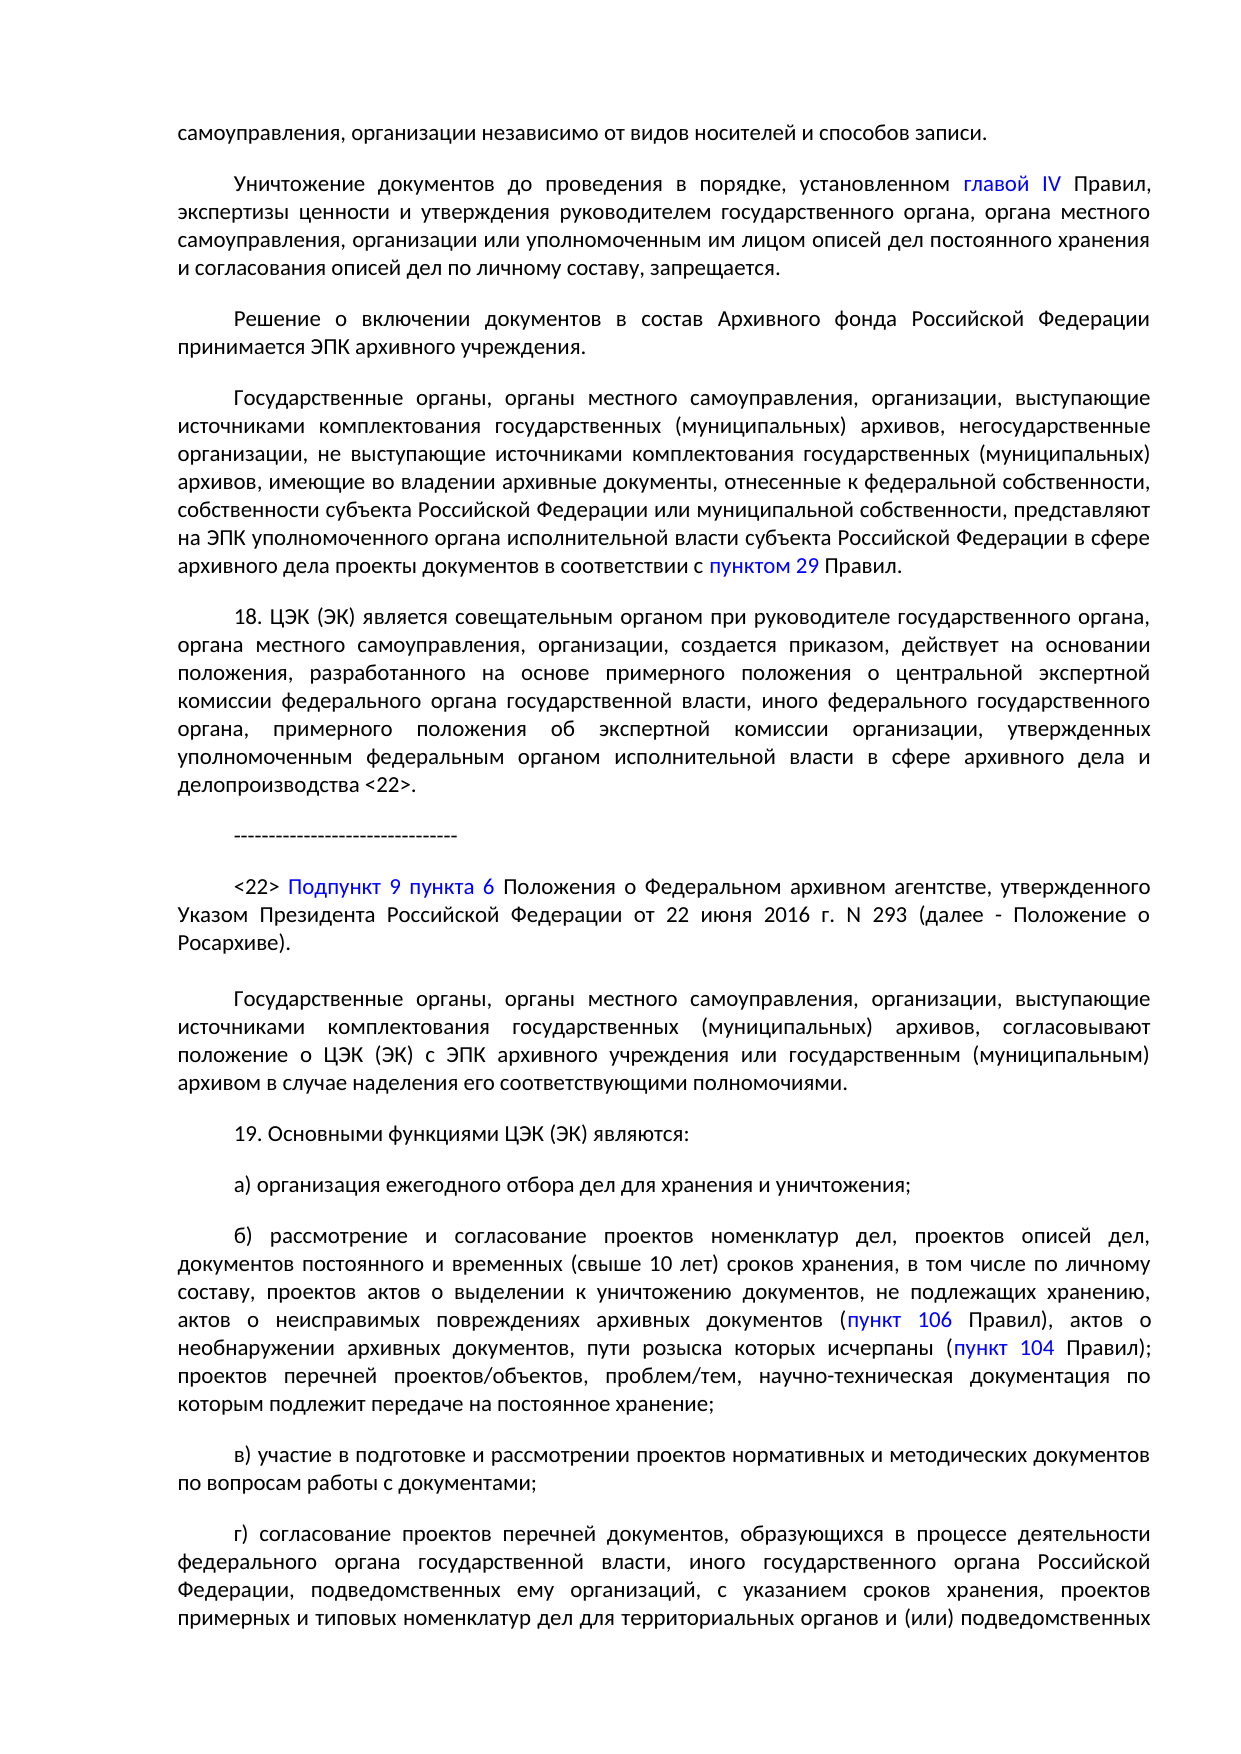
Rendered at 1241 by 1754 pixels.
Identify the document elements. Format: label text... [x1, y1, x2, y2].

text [177, 118, 1152, 146]
text б) рассмотрение и согласование проектов номенклатур дел, проектов описей дел, документов постоянного и временных (свыше 10 лет) сроков хранения, в том числе по личному составу, проектов актов о выделении к уничтожению документов, не подлежащих хранению, актов о неисправимых повреждениях архивных документов (пункт 106 Правил), актов о необнаружении архивных документов, пути розыска которых исчерпаны (пункт 104 Правил); проектов перечней проектов/объектов, проблем/тем, научно-техническая документация по которым подлежит передаче на постоянное хранение; [177, 1221, 1152, 1417]
text 19. Основными функциями ЦЭК (ЭК) являются: [177, 1119, 1152, 1147]
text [177, 1519, 1152, 1631]
text Уничтожение документов до проведения в порядке, установленном главой IV Правил, экспертизы ценности и утверждения руководителем государственного органа, органа местного самоуправления, организации или уполномоченным им лицом описей дел постоянного хранения и согласования описей дел по личному составу, запрещается. [177, 169, 1152, 281]
text Государственные органы, органы местного самоуправления, организации, выступающие источниками комплектования государственных (муниципальных) архивов, согласовывают положение о ЦЭК (ЭК) с ЭПК архивного учреждения или государственным (муниципальным) архивом в случае наделения его соответствующими полномочиями. [177, 984, 1152, 1096]
text в) участие в подготовке и рассмотрении проектов нормативных и методических документов по вопросам работы с документами; [177, 1440, 1152, 1496]
text 18. ЦЭК (ЭК) является совещательным органом при руководителе государственного органа, органа местного самоуправления, организации, создается приказом, действует на основании положения, разработанного на основе примерного положения о центральной экспертной комиссии федерального органа государственной власти, иного федерального государственного органа, примерного положения об экспертной комиссии организации, утвержденных уполномоченным федеральным органом исполнительной власти в сфере архивного дела и делопроизводства <22>. [177, 602, 1152, 798]
text <22> Подпункт 9 пункта 6 Положения о Федеральном архивном агентстве, утвержденного Указом Президента Российской Федерации от 22 июня 2016 г. N 293 (далее - Положение о Росархиве). [177, 872, 1152, 956]
text -------------------------------- [177, 821, 1152, 849]
text Государственные органы, органы местного самоуправления, организации, выступающие источниками комплектования государственных (муниципальных) архивов, негосударственные организации, не выступающие источниками комплектования государственных (муниципальных) архивов, имеющие во владении архивные документы, отнесенные к федеральной собственности, собственности субъекта Российской Федерации или муниципальной собственности, представляют на ЭПК уполномоченного органа исполнительной власти субъекта Российской Федерации в сфере архивного дела проекты документов в соответствии с пунктом 29 Правил. [177, 383, 1152, 579]
text Решение о включении документов в состав Архивного фонда Российской Федерации принимается ЭПК архивного учреждения. [177, 304, 1152, 360]
text а) организация ежегодного отбора дел для хранения и уничтожения; [177, 1170, 1152, 1198]
